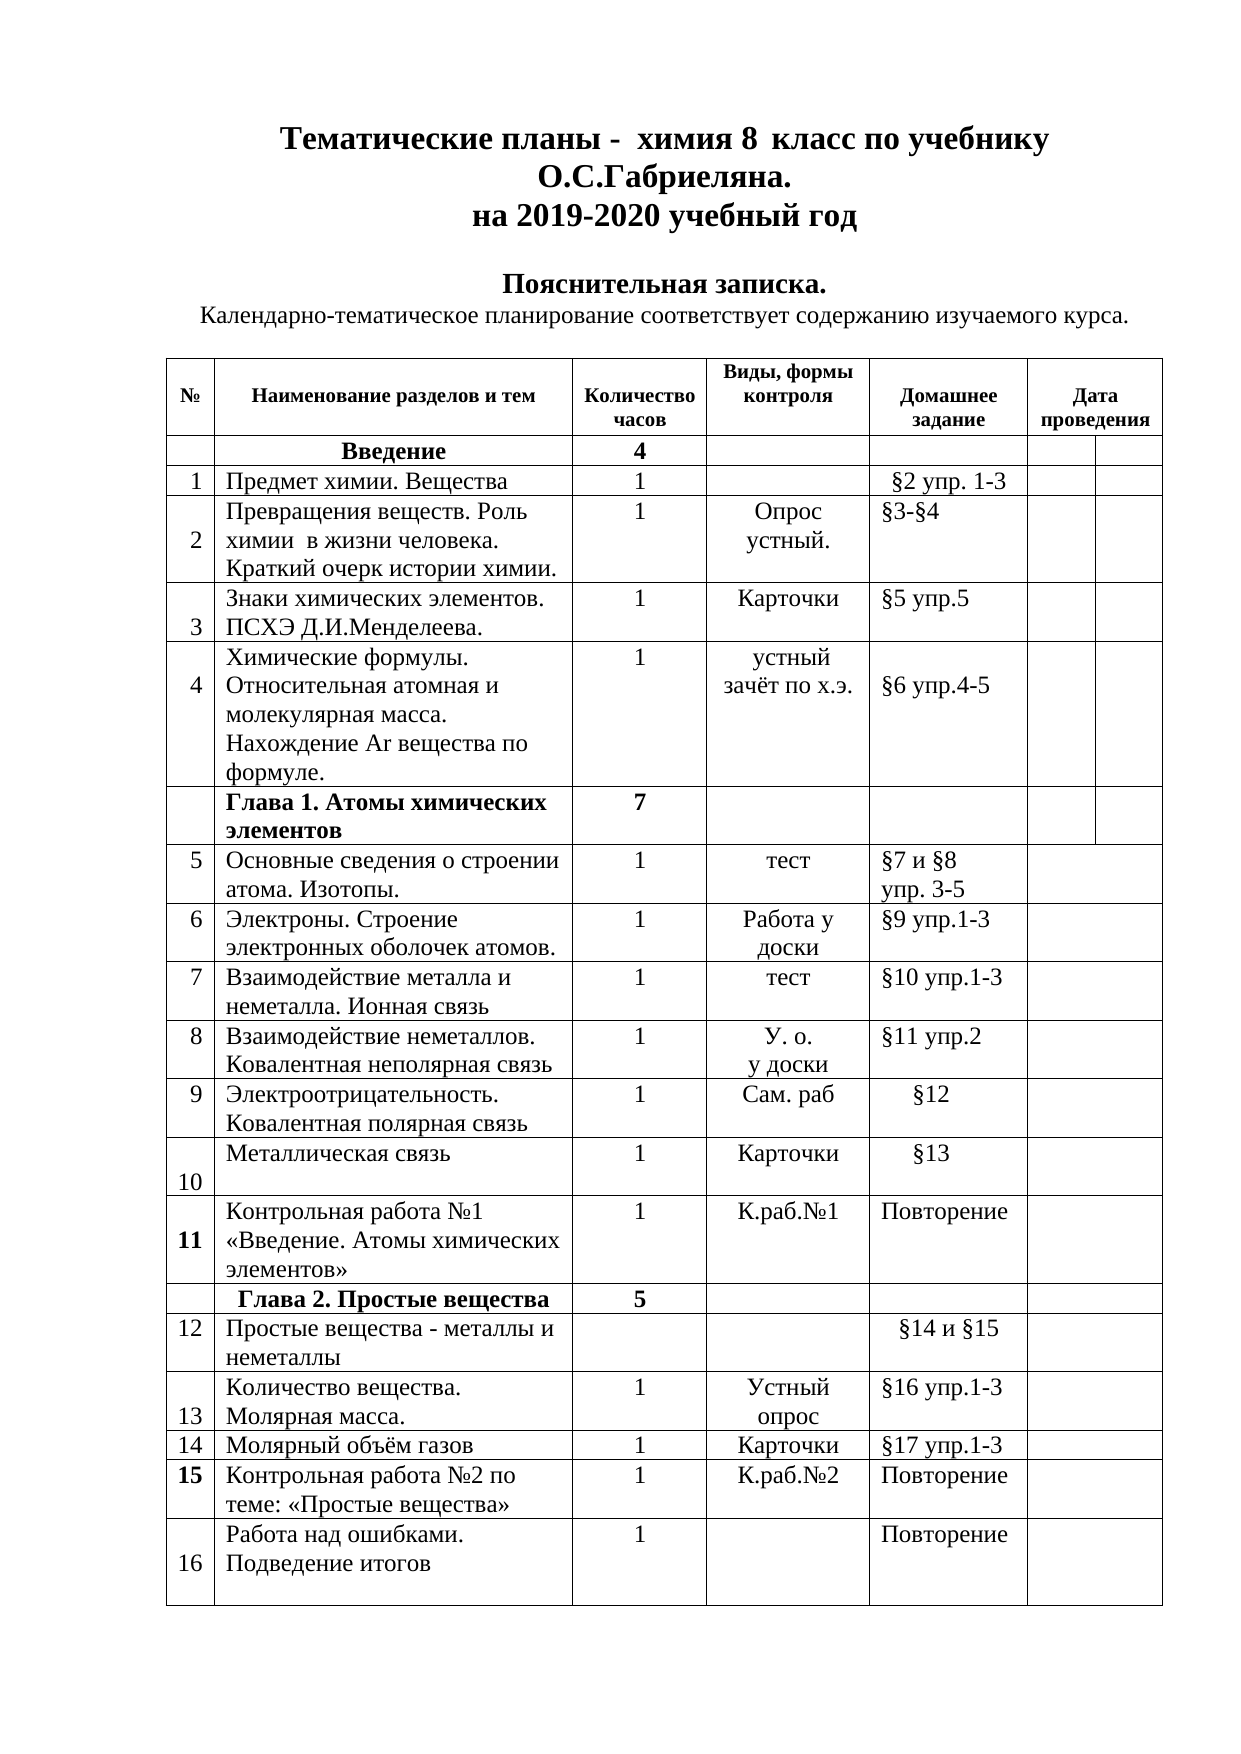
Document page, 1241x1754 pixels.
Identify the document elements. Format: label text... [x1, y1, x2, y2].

table_cell §10 упр.1-3 [870, 962, 1027, 1020]
table_cell §11 упр.2 [870, 1021, 1027, 1078]
table_cell 1 [573, 1196, 706, 1283]
table_cell 13 [167, 1372, 214, 1429]
table_cell Основные сведения о строении атома. Изотопы. [215, 845, 572, 903]
table_cell §2 упр. 1-3 [870, 466, 1027, 495]
table_cell [1028, 962, 1162, 1020]
table_cell [1028, 436, 1095, 465]
table_cell 10 [167, 1138, 214, 1195]
table_cell У. о. у доски [707, 1021, 869, 1078]
table_cell [870, 787, 1027, 844]
table_header Дата проведения [1028, 359, 1162, 435]
table_cell Введение [215, 436, 572, 465]
table_header Количество часов [573, 359, 706, 435]
table_cell Сам. раб [707, 1079, 869, 1137]
table_cell Опрос устный. [707, 496, 869, 582]
table_cell Превращения веществ. Роль химии в жизни человека. Краткий очерк истории химии. [215, 496, 572, 582]
table_cell [1028, 1431, 1162, 1459]
table_cell [1028, 1021, 1162, 1078]
table_cell 5 [573, 1284, 706, 1312]
table_cell [707, 1314, 869, 1371]
table_cell 14 [167, 1431, 214, 1459]
table_cell Повторение [870, 1196, 1027, 1283]
table_cell 5 [167, 845, 214, 903]
table_cell 1 [573, 1138, 706, 1195]
table_cell §5 упр.5 [870, 583, 1027, 641]
table_cell К.раб.№2 [707, 1460, 869, 1518]
table_cell 4 [573, 436, 706, 465]
table_cell К.раб.№1 [707, 1196, 869, 1283]
table_cell Контрольная работа №2 по теме: «Простые вещества» [215, 1460, 572, 1518]
table_cell [573, 1314, 706, 1371]
table_cell [1028, 1138, 1162, 1195]
table_cell §7 и §8 упр. 3-5 [870, 845, 1027, 903]
table_cell Глава 2. Простые вещества [215, 1284, 572, 1312]
table_cell [1028, 787, 1095, 844]
table_cell 15 [167, 1460, 214, 1518]
text Пояснительная записка. [177, 267, 1152, 300]
table_cell 8 [167, 1021, 214, 1078]
table_cell 1 [573, 845, 706, 903]
table_cell 4 [167, 642, 214, 786]
table_cell 6 [167, 904, 214, 961]
table_cell Повторение [870, 1460, 1027, 1518]
table_cell Карточки [707, 1138, 869, 1195]
table_cell 16 [167, 1519, 214, 1605]
table_cell [1028, 1079, 1162, 1137]
table_cell §12 [870, 1079, 1027, 1137]
table_cell 1 [573, 1372, 706, 1429]
table_cell [870, 436, 1027, 465]
table_cell [167, 787, 214, 844]
table_cell Количество вещества. Молярная масса. [215, 1372, 572, 1429]
table_cell тест [707, 962, 869, 1020]
table_cell [1028, 496, 1095, 582]
table_cell Повторение [870, 1519, 1027, 1605]
table_cell §14 и §15 [870, 1314, 1027, 1371]
table_cell тест [707, 845, 869, 903]
table_cell [167, 1284, 214, 1312]
table_cell Глава 1. Атомы химических элементов [215, 787, 572, 844]
table_cell [1028, 1519, 1162, 1605]
table_cell Электроны. Строение электронных оболочек атомов. [215, 904, 572, 961]
table_header Наименование разделов и тем [215, 359, 572, 435]
table_cell Молярный объём газов [215, 1431, 572, 1459]
table_cell 11 [167, 1196, 214, 1283]
table_header Виды, формы контроля [707, 359, 869, 435]
table_cell §3-§4 [870, 496, 1027, 582]
table_cell Простые вещества - металлы и неметаллы [215, 1314, 572, 1371]
table_cell [1028, 1196, 1162, 1283]
table_cell 12 [167, 1314, 214, 1371]
table_cell [1028, 1372, 1162, 1429]
table_cell 1 [573, 1460, 706, 1518]
table_cell [1096, 642, 1162, 786]
table_cell [1096, 466, 1162, 495]
table_cell Контрольная работа №1 «Введение. Атомы химических элементов» [215, 1196, 572, 1283]
table_cell Электроотрицательность. Ковалентная полярная связь [215, 1079, 572, 1137]
table_cell [1028, 845, 1162, 903]
table_cell [1096, 436, 1162, 465]
table_cell устный зачёт по х.э. [707, 642, 869, 786]
table_cell Устный опрос [707, 1372, 869, 1429]
table_cell 7 [167, 962, 214, 1020]
text на 2019-2020 учебный год [177, 195, 1152, 233]
table_cell 2 [167, 496, 214, 582]
table_cell [707, 436, 869, 465]
table_cell Карточки [707, 1431, 869, 1459]
table_cell §16 упр.1-3 [870, 1372, 1027, 1429]
table_cell §9 упр.1-3 [870, 904, 1027, 961]
table_cell 7 [573, 787, 706, 844]
table_cell [707, 466, 869, 495]
text Календарно-тематическое планирование соответствует содержанию изучаемого курса. [177, 300, 1152, 329]
table_cell Работа над ошибками. Подведение итогов [215, 1519, 572, 1605]
table_cell [1096, 787, 1162, 844]
table_cell 1 [573, 1079, 706, 1137]
table_cell [1028, 904, 1162, 961]
table_cell [1096, 583, 1162, 641]
table_cell Взаимодействие металла и неметалла. Ионная связь [215, 962, 572, 1020]
table_cell §6 упр.4-5 [870, 642, 1027, 786]
table_cell Карточки [707, 583, 869, 641]
table_cell 1 [573, 466, 706, 495]
table_header № [167, 359, 214, 435]
table_cell [870, 1284, 1027, 1312]
table_cell 1 [573, 1021, 706, 1078]
table_cell Химические формулы. Относительная атомная и молекулярная масса. Нахождение Ar вещества по формуле. [215, 642, 572, 786]
table_cell Предмет химии. Вещества [215, 466, 572, 495]
table_cell 3 [167, 583, 214, 641]
table_cell 1 [573, 642, 706, 786]
table_cell [707, 1284, 869, 1312]
table_cell Металлическая связь [215, 1138, 572, 1195]
table_cell [167, 436, 214, 465]
table_cell Работа у доски [707, 904, 869, 961]
table_header Домашнее задание [870, 359, 1027, 435]
table_cell [1028, 642, 1095, 786]
table_cell [707, 787, 869, 844]
table_cell [1028, 1284, 1162, 1312]
table_cell 1 [573, 962, 706, 1020]
table_cell [707, 1519, 869, 1605]
table_cell [1028, 1460, 1162, 1518]
table_cell §17 упр.1-3 [870, 1431, 1027, 1459]
text Тематические планы - химия 8 класс по учебнику О.С.Габриеляна. [177, 118, 1152, 195]
table_cell [1028, 1314, 1162, 1371]
table_cell §13 [870, 1138, 1027, 1195]
table_cell [1028, 583, 1095, 641]
table_cell [1028, 466, 1095, 495]
table_cell 1 [573, 1431, 706, 1459]
table_cell Взаимодействие неметаллов. Ковалентная неполярная связь [215, 1021, 572, 1078]
table_cell [1096, 496, 1162, 582]
table_cell 1 [167, 466, 214, 495]
table_cell 1 [573, 496, 706, 582]
table_cell 1 [573, 583, 706, 641]
table_cell Знаки химических элементов. ПСХЭ Д.И.Менделеева. [215, 583, 572, 641]
table_cell 1 [573, 1519, 706, 1605]
table_cell 1 [573, 904, 706, 961]
table_cell 9 [167, 1079, 214, 1137]
